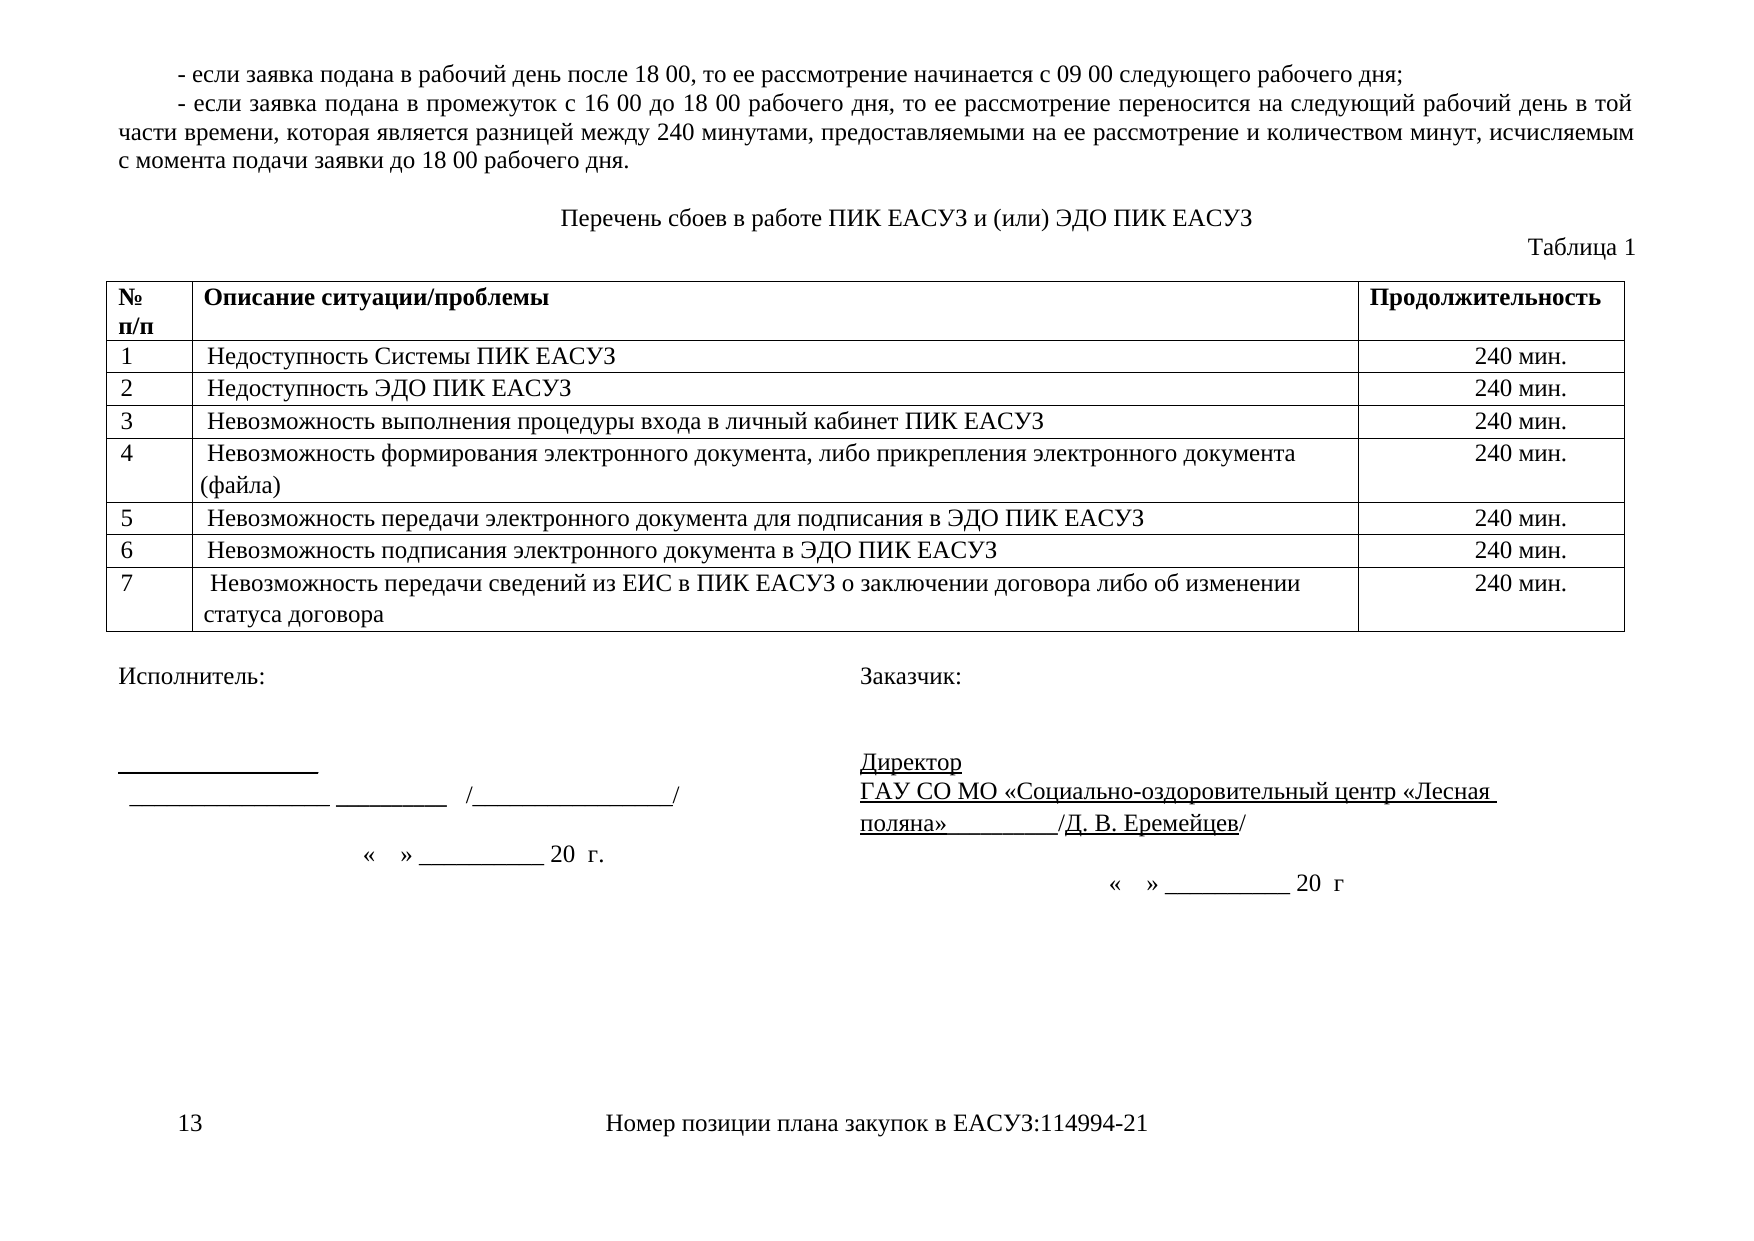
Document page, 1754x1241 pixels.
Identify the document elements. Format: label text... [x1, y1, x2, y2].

table_cell 7 [107, 568, 192, 631]
table_header Заказчик: [849, 661, 1604, 747]
table_cell 240 мин. [1359, 373, 1624, 405]
list - если заявка подана в рабочий день после 18 00, то ее рассмотрение начинается с 09 00 следующего рабочего дня; [118, 59, 1636, 88]
table_cell 2 [107, 373, 192, 405]
table_cell ________________ __________ /________________/ « » __________ 20 г. [118, 776, 849, 897]
table_cell Невозможность подписания электронного документа в ЭДО ПИК ЕАСУЗ [193, 535, 1358, 567]
table_cell ГАУ СО МО «Социально-оздоровительный центр «Лесная поляна»__________/Д. В. Еремейцев/ « » __________ 20 г [849, 776, 1604, 897]
table_header № п/п [107, 282, 192, 340]
table_cell ________________ [118, 748, 849, 776]
table_cell Невозможность передачи электронного документа для подписания в ЭДО ПИК ЕАСУЗ [193, 503, 1358, 534]
table_header Описание ситуации/проблемы [193, 282, 1358, 340]
table_cell Невозможность выполнения процедуры входа в личный кабинет ПИК ЕАСУЗ [193, 406, 1358, 437]
table_cell 240 мин. [1359, 503, 1624, 534]
table_cell Невозможность формирования электронного документа, либо прикрепления электронного документа (файла) [193, 439, 1358, 502]
table_cell 240 мин. [1359, 568, 1624, 631]
table_cell 6 [107, 535, 192, 567]
list - если заявка подана в промежуток с 16 00 до 18 00 рабочего дня, то ее рассмотрение переносится на следующий рабочий день в той части времени, которая является разницей между 240 минутами, предоставляемыми на ее рассмотрение и количеством минут, исчисляемым с момента подачи заявки до 18 00 рабочего дня. [118, 88, 1636, 174]
table_cell 240 мин. [1359, 406, 1624, 437]
table_cell Недоступность Системы ПИК ЕАСУЗ [193, 341, 1358, 372]
table_cell 1 [107, 341, 192, 372]
table_cell Невозможность передачи сведений из ЕИС в ПИК ЕАСУЗ о заключении договора либо об изменении статуса договора [193, 568, 1358, 631]
table_cell 5 [107, 503, 192, 534]
table_header Исполнитель: [118, 661, 849, 747]
table_cell Директор [849, 748, 1604, 776]
table_cell 240 мин. [1359, 439, 1624, 502]
table_cell 4 [107, 439, 192, 502]
table_cell Недоступность ЭДО ПИК ЕАСУЗ [193, 373, 1358, 405]
table_cell 240 мин. [1359, 341, 1624, 372]
list Перечень сбоев в работе ПИК ЕАСУЗ и (или) ЭДО ПИК ЕАСУЗ [118, 203, 1636, 232]
table_cell 3 [107, 406, 192, 437]
table_header Продолжительность [1359, 282, 1624, 340]
table_cell 240 мин. [1359, 535, 1624, 567]
